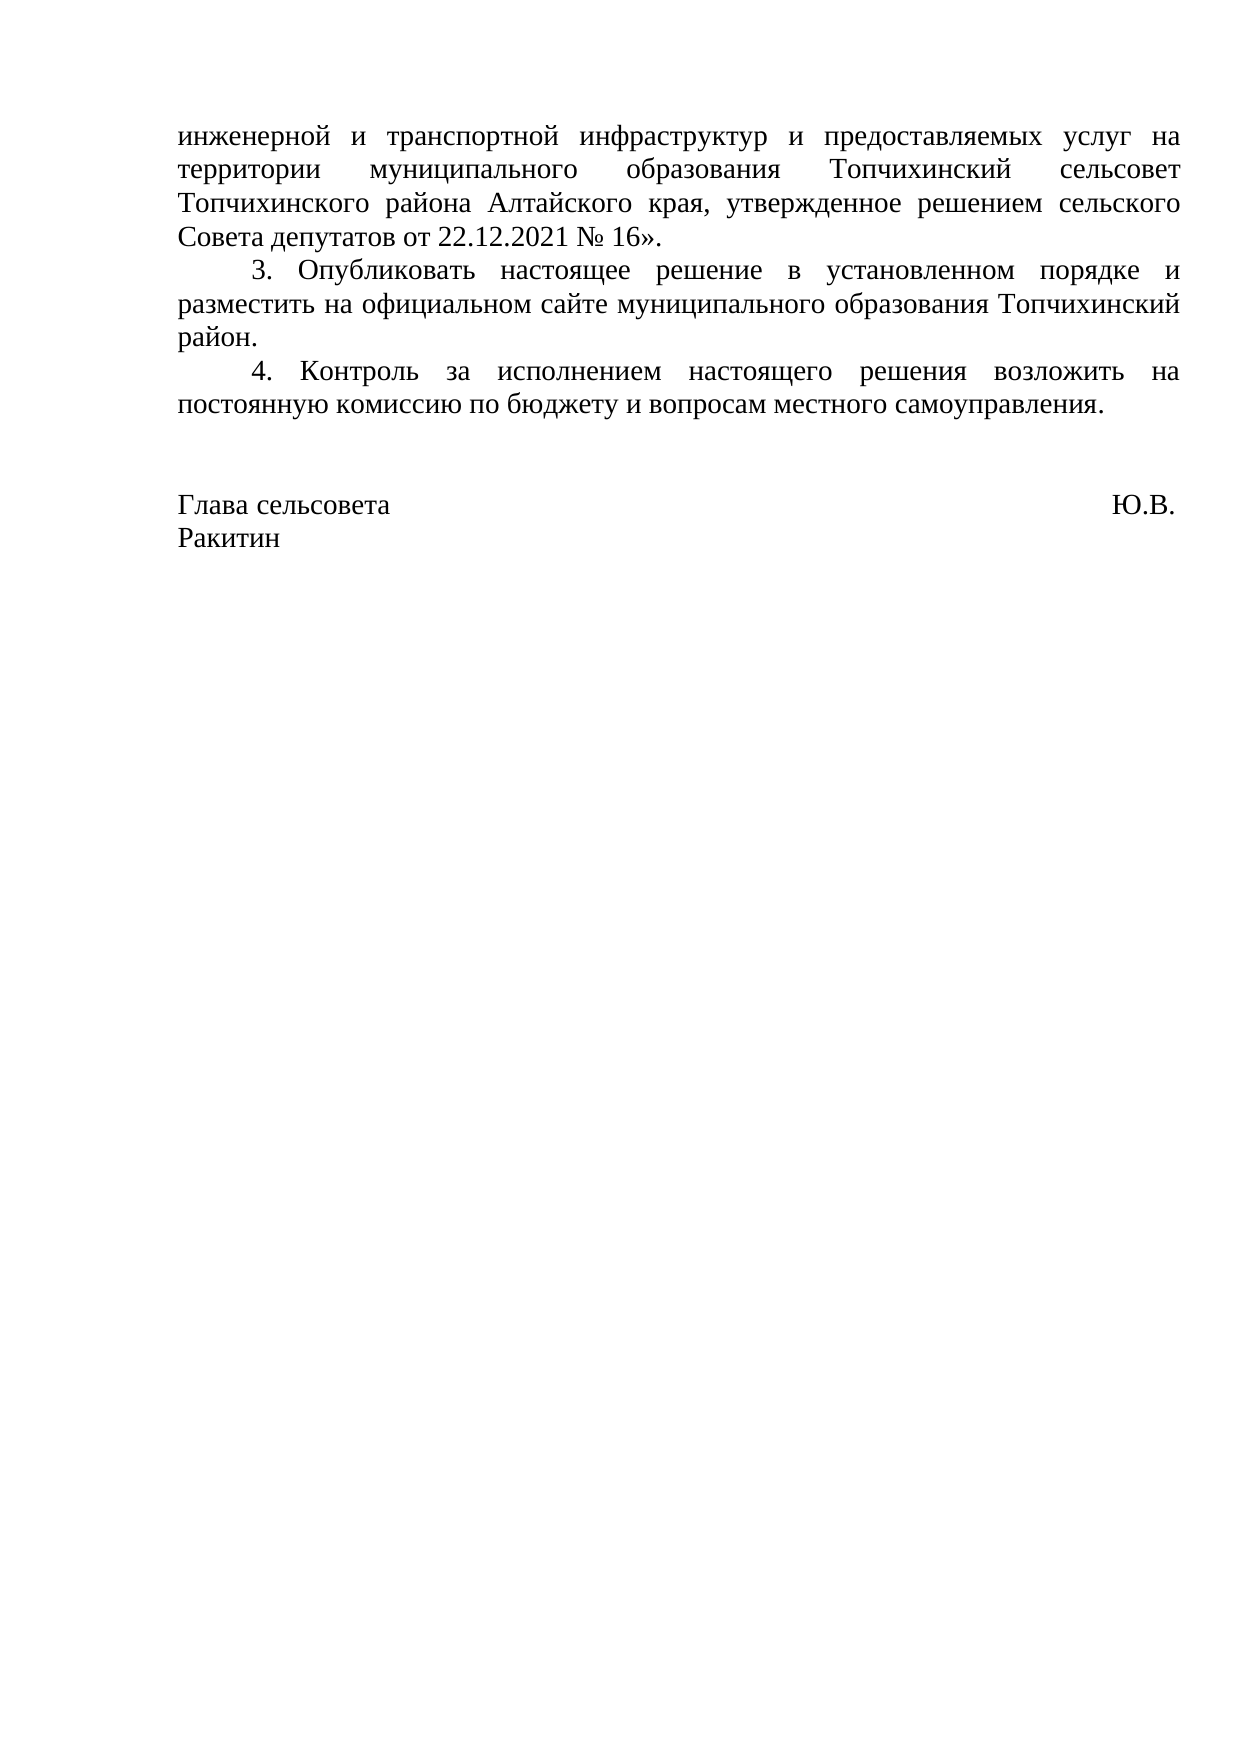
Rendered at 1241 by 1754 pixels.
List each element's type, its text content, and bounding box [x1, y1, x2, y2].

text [177, 118, 1181, 252]
text 4. Контроль за исполнением настоящего решения возложить на постоянную комиссию по бюджету и вопросам местного самоуправления. [177, 353, 1181, 420]
title Глава сельсовета Ю.В. Ракитин [177, 487, 1181, 554]
text 3. Опубликовать настоящее решение в установленном порядке и разместить на официальном сайте муниципального образования Топчихинский район. [177, 252, 1181, 353]
